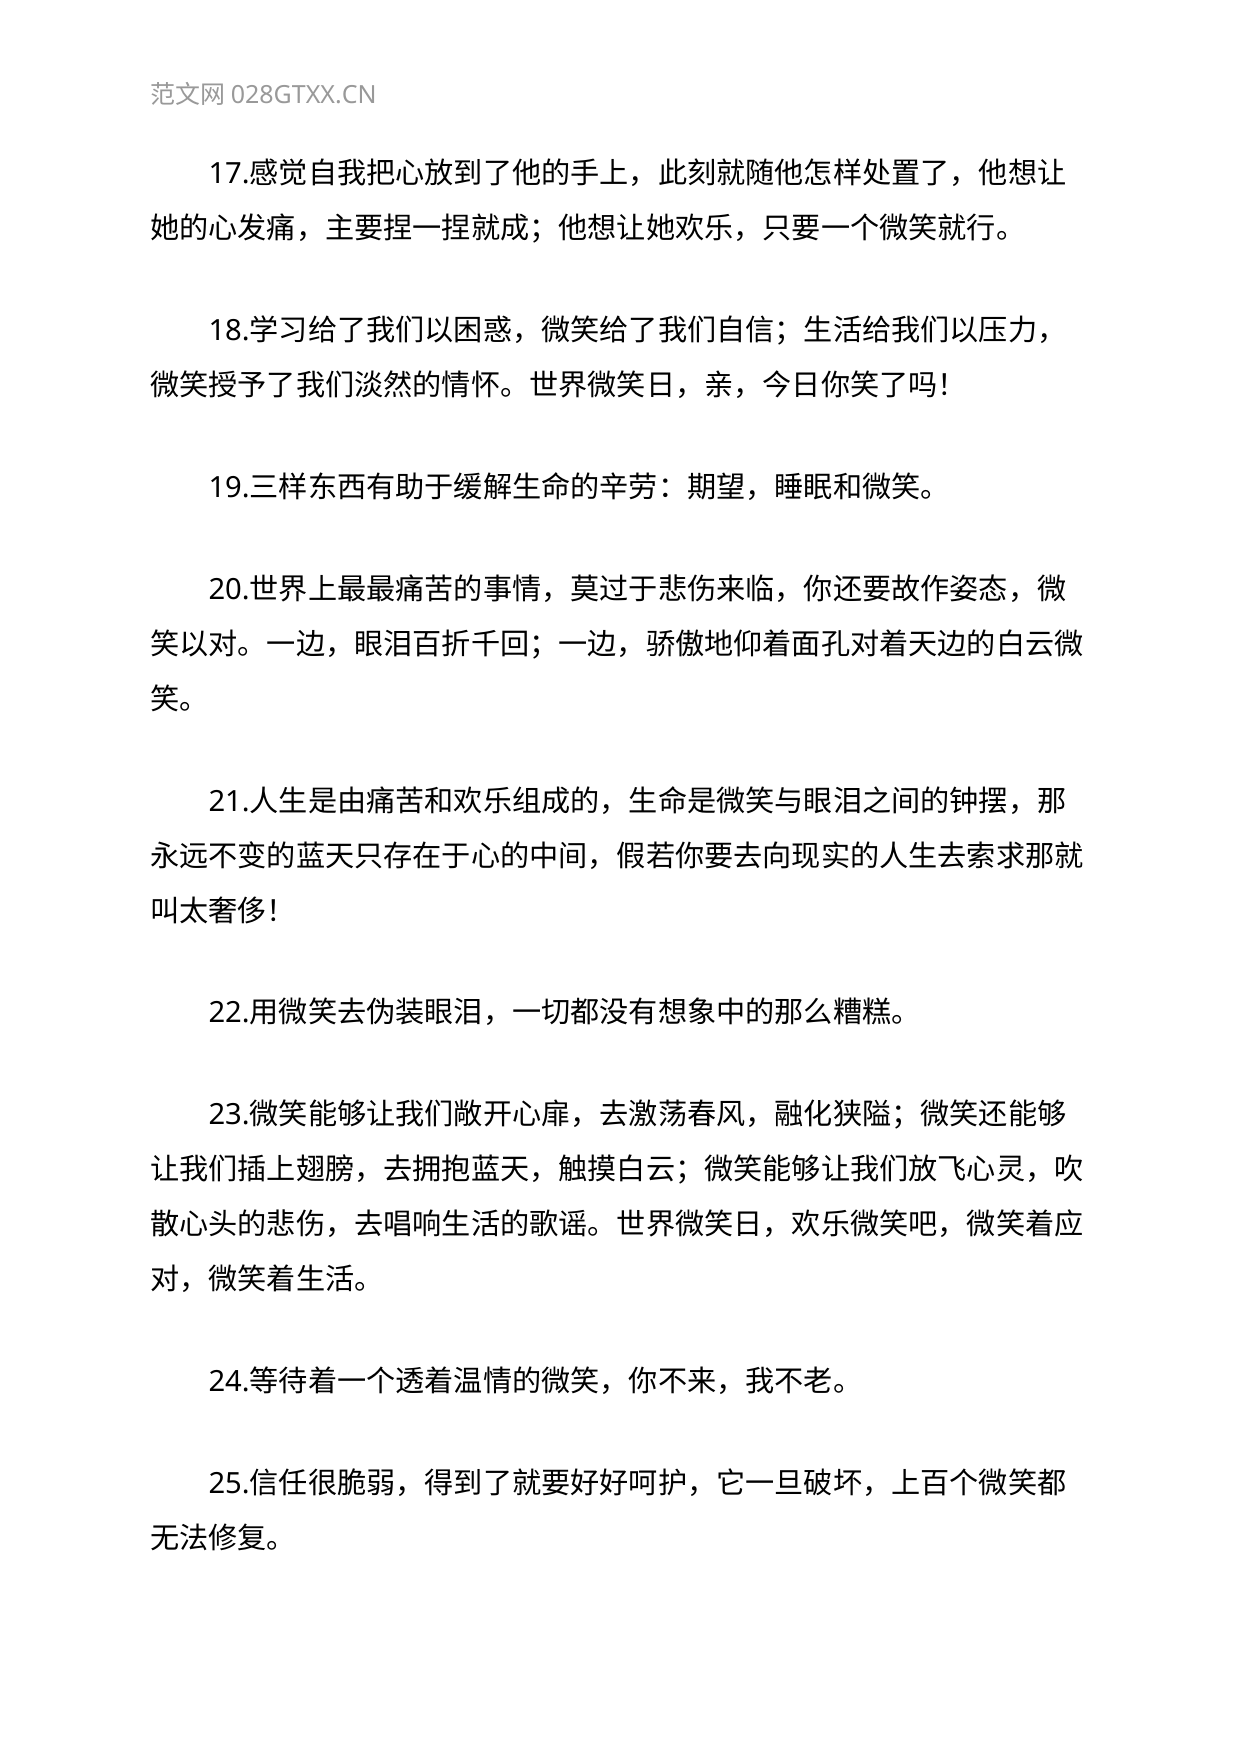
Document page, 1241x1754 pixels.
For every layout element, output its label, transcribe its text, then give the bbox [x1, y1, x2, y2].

text 21.人生是由痛苦和欢乐组成的，生命是微笑与眼泪之间的钟摆，那永远不变的蓝天只存在于心的中间，假若你要去向现实的人生去索求那就叫太奢侈！ [150, 777, 1090, 929]
text 23.微笑能够让我们敞开心扉，去激荡春风，融化狭隘；微笑还能够让我们插上翅膀，去拥抱蓝天，触摸白云；微笑能够让我们放飞心灵，吹散心头的悲伤，去唱响生活的歌谣。世界微笑日，欢乐微笑吧，微笑着应对，微笑着生活。 [150, 1091, 1090, 1298]
text 19.三样东西有助于缓解生命的辛劳：期望，睡眠和微笑。 [150, 463, 1090, 506]
text 20.世界上最最痛苦的事情，莫过于悲伤来临，你还要故作姿态，微笑以对。一边，眼泪百折千回；一边，骄傲地仰着面孔对着天边的白云微笑。 [150, 566, 1090, 718]
text 22.用微笑去伪装眼泪，一切都没有想象中的那么糟糕。 [150, 989, 1090, 1031]
text 18.学习给了我们以困惑，微笑给了我们自信；生活给我们以压力，微笑授予了我们淡然的情怀。世界微笑日，亲，今日你笑了吗！ [150, 307, 1090, 404]
text 17.感觉自我把心放到了他的手上，此刻就随他怎样处置了，他想让她的心发痛，主要捏一捏就成；他想让她欢乐，只要一个微笑就行。 [150, 150, 1090, 247]
text 25.信任很脆弱，得到了就要好好呵护，它一旦破坏，上百个微笑都无法修复。 [150, 1459, 1090, 1557]
text 24.等待着一个透着温情的微笑，你不来，我不老。 [150, 1357, 1090, 1400]
